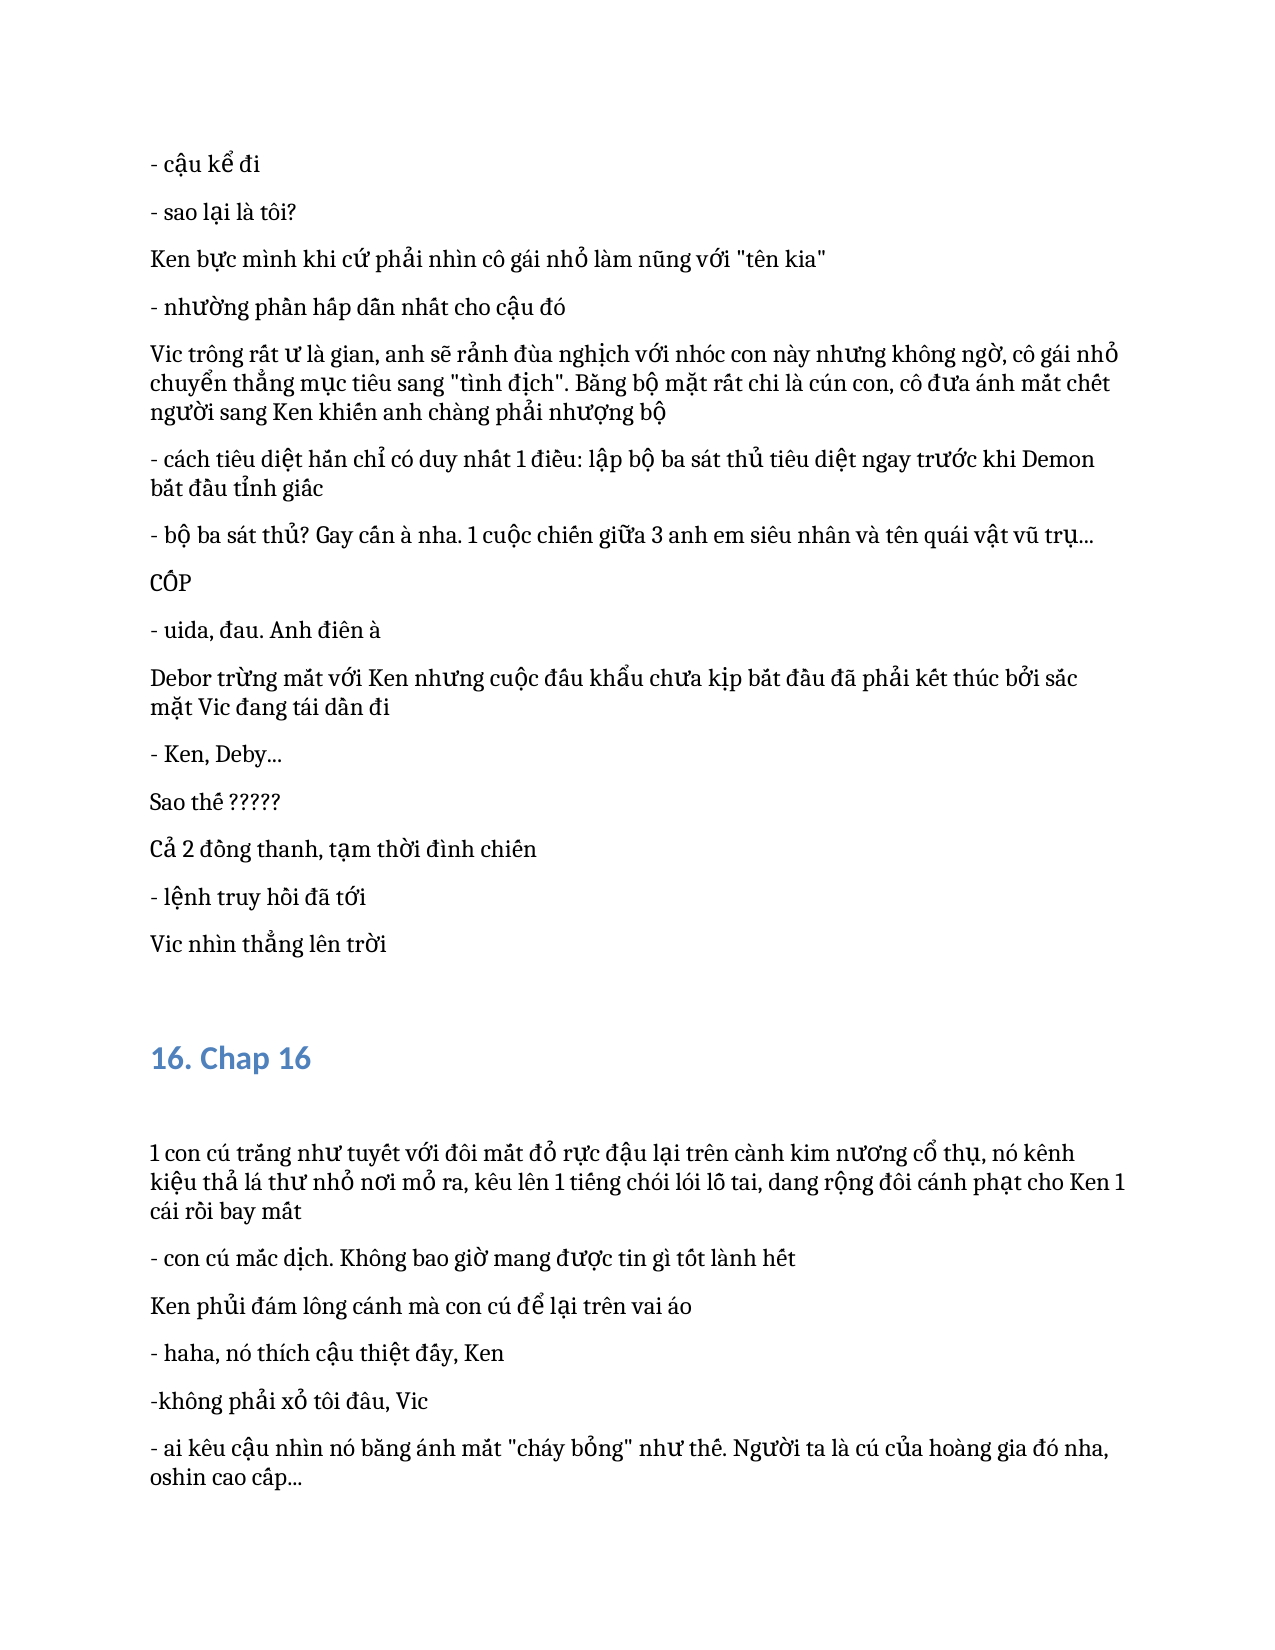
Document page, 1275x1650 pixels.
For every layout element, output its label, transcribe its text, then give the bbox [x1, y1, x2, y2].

text Debor trừng mắt với Ken nhưng cuộc đấu khẩu chưa kịp bắt đầu đã phải kết thúc bởi sắc mặt Vic đang tái dần đi [150, 664, 1125, 721]
text - cách tiêu diệt hắn chỉ có duy nhất 1 điều: lập bộ ba sát thủ tiêu diệt ngay trước khi Demon bắt đầu tỉnh giấc [150, 445, 1125, 502]
text 1 con cú trắng như tuyết với đôi mắt đỏ rực đậu lại trên cành kim nương cổ thụ, nó kênh kiệu thả lá thư nhỏ nơi mỏ ra, kêu lên 1 tiếng chói lói lỗ tai, dang rộng đôi cánh phạt cho Ken 1 cái rồi bay mất [150, 1082, 1125, 1225]
text Vic trông rất ư là gian, anh sẽ rảnh đùa nghịch với nhóc con này nhưng không ngờ, cô gái nhỏ chuyển thẳng mục tiêu sang "tình địch". Bằng bộ mặt rất chi là cún con, cô đưa ánh mắt chết người sang Ken khiến anh chàng phải nhượng bộ [150, 340, 1125, 426]
subtitle 16. Chap 16 [150, 1037, 1125, 1078]
text - haha, nó thích cậu thiệt đấy, Ken [150, 1339, 1125, 1368]
text Cả 2 đồng thanh, tạm thời đình chiến [150, 835, 1125, 864]
text Ken bực mình khi cứ phải nhìn cô gái nhỏ làm nũng với "tên kia" [150, 245, 1125, 274]
text Vic nhìn thẳng lên trời [150, 930, 1125, 1016]
text - con cú mắc dịch. Không bao giờ mang được tin gì tốt lành hết [150, 1244, 1125, 1273]
text CỐP [150, 569, 1125, 597]
text - Ken, Deby... [150, 740, 1125, 769]
text - uida, đau. Anh điên à [150, 616, 1125, 645]
text - cậu kể đi [150, 150, 1125, 179]
text - bộ ba sát thủ? Gay cấn à nha. 1 cuộc chiến giữa 3 anh em siêu nhân và tên quái vật vũ trụ... [150, 521, 1125, 550]
text Ken phủi đám lông cánh mà con cú để lại trên vai áo [150, 1292, 1125, 1320]
text - lệnh truy hồi đã tới [150, 882, 1125, 911]
text - ai kêu cậu nhìn nó bằng ánh mắt "cháy bỏng" như thế. Người ta là cú của hoàng gia đó nha, oshin cao cấp... [150, 1434, 1125, 1492]
text Sao thế ????? [150, 787, 1125, 816]
text - sao lại là tôi? [150, 197, 1125, 226]
text -không phải xỏ tôi đâu, Vic [150, 1387, 1125, 1415]
text - nhường phần hấp dẫn nhất cho cậu đó [150, 292, 1125, 321]
